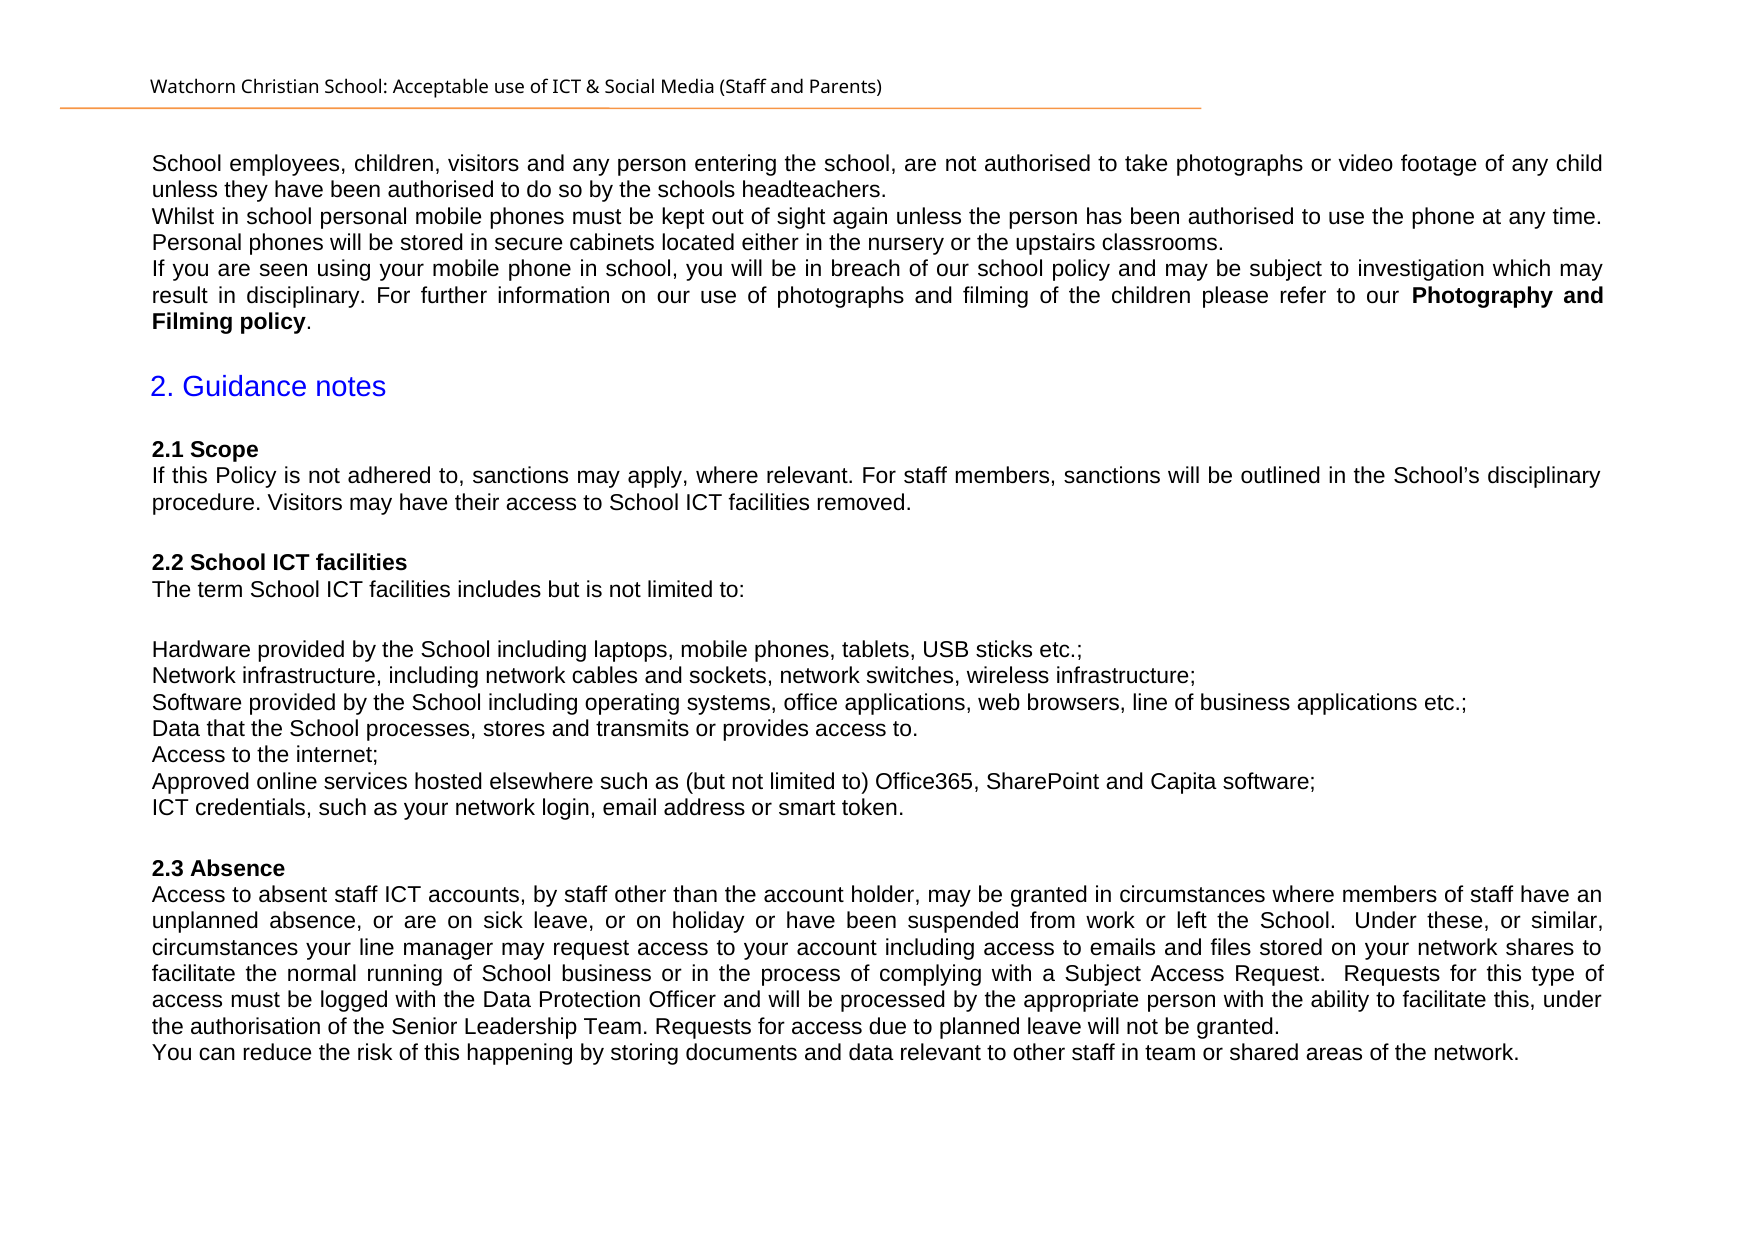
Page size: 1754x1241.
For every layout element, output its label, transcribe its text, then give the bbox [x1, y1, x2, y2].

text ICT credentials, such as your network login, email address or smart token. [152, 794, 1604, 821]
text Whilst in school personal mobile phones must be kept out of sight again unless the person has been authorised to use the phone at any time. Personal phones will be stored in secure cabinets located either in the nursery or the upstairs classrooms. [152, 203, 1604, 255]
text If you are seen using your mobile phone in school, you will be in breach of our school policy and may be subject to investigation which may result in disciplinary. For further information on our use of photographs and filming of the children please refer to our Photography and Filming policy. [152, 255, 1604, 334]
text 2.1 Scope [152, 436, 1604, 462]
text 2. Guidance notes [150, 368, 1604, 402]
text Access to absent staff ICT accounts, by staff other than the account holder, may be granted in circumstances where members of staff have an unplanned absence, or are on sick leave, or on holiday or have been suspended from work or left the School. Under these, or similar, circumstances your line manager may request access to your account including access to emails and files stored on your network shares to facilitate the normal running of School business or in the process of complying with a Subject Access Request. Requests for this type of access must be logged with the Data Protection Officer and will be processed by the appropriate person with the ability to facilitate this, under the authorisation of the Senior Leadership Team. Requests for access due to planned leave will not be granted. [152, 881, 1604, 1039]
text Network infrastructure, including network cables and sockets, network switches, wireless infrastructure; [152, 662, 1604, 689]
text 2.2 School ICT facilities [152, 549, 1604, 576]
text Access to the internet; [152, 741, 1604, 768]
text Data that the School processes, stores and transmits or provides access to. [152, 715, 1604, 741]
text You can reduce the risk of this happening by storing documents and data relevant to other staff in team or shared areas of the network. [152, 1039, 1604, 1065]
text The term School ICT facilities includes but is not limited to: [152, 576, 1604, 602]
text School employees, children, visitors and any person entering the school, are not authorised to take photographs or video footage of any child unless they have been authorised to do so by the schools headteachers. [152, 150, 1604, 203]
text Hardware provided by the School including laptops, mobile phones, tablets, USB sticks etc.; [152, 636, 1604, 662]
text 2.3 Absence [152, 854, 1604, 881]
text Approved online services hosted elsewhere such as (but not limited to) Office365, SharePoint and Capita software; [152, 768, 1604, 794]
text Software provided by the School including operating systems, office applications, web browsers, line of business applications etc.; [152, 689, 1604, 715]
text If this Policy is not adhered to, sanctions may apply, where relevant. For staff members, sanctions will be outlined in the School’s disciplinary procedure. Visitors may have their access to School ICT facilities removed. [152, 462, 1604, 515]
